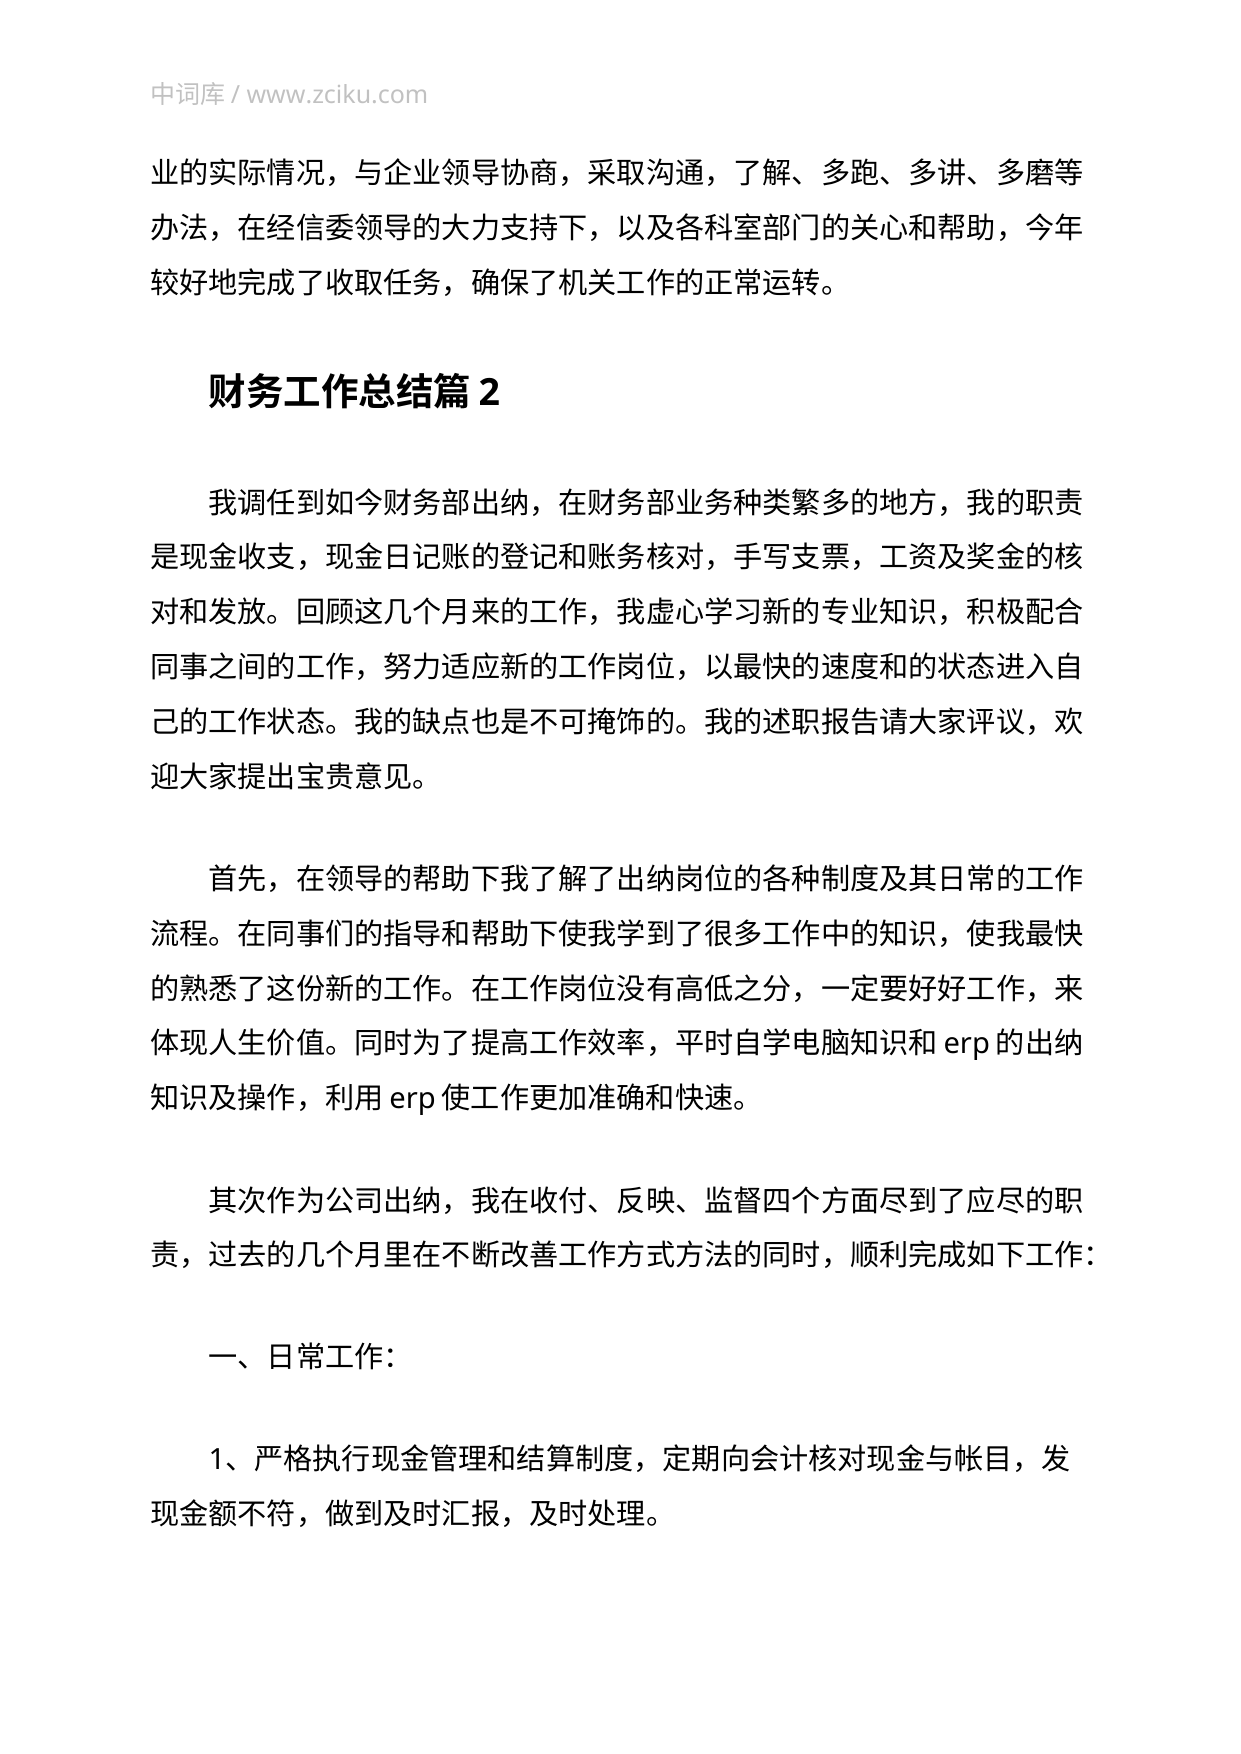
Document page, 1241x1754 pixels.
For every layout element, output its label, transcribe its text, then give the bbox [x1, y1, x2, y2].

text 其次作为公司出纳，我在收付、反映、监督四个方面尽到了应尽的职责，过去的几个月里在不断改善工作方式方法的同时，顺利完成如下工作： [150, 1177, 1090, 1274]
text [150, 150, 1090, 302]
text 一、日常工作： [150, 1334, 1090, 1376]
text 财务工作总结篇2 [150, 362, 1090, 416]
text 我调任到如今财务部出纳，在财务部业务种类繁多的地方，我的职责是现金收支，现金日记账的登记和账务核对，手写支票，工资及奖金的核对和发放。回顾这几个月来的工作，我虚心学习新的专业知识，积极配合同事之间的工作，努力适应新的工作岗位，以最快的速度和的状态进入自己的工作状态。我的缺点也是不可掩饰的。我的述职报告请大家评议，欢迎大家提出宝贵意见。 [150, 479, 1090, 796]
text 首先，在领导的帮助下我了解了出纳岗位的各种制度及其日常的工作流程。在同事们的指导和帮助下使我学到了很多工作中的知识，使我最快的熟悉了这份新的工作。在工作岗位没有高低之分，一定要好好工作，来体现人生价值。同时为了提高工作效率，平时自学电脑知识和erp的出纳知识及操作，利用erp使工作更加准确和快速。 [150, 855, 1090, 1117]
text 1、严格执行现金管理和结算制度，定期向会计核对现金与帐目，发现金额不符，做到及时汇报，及时处理。 [150, 1436, 1090, 1533]
